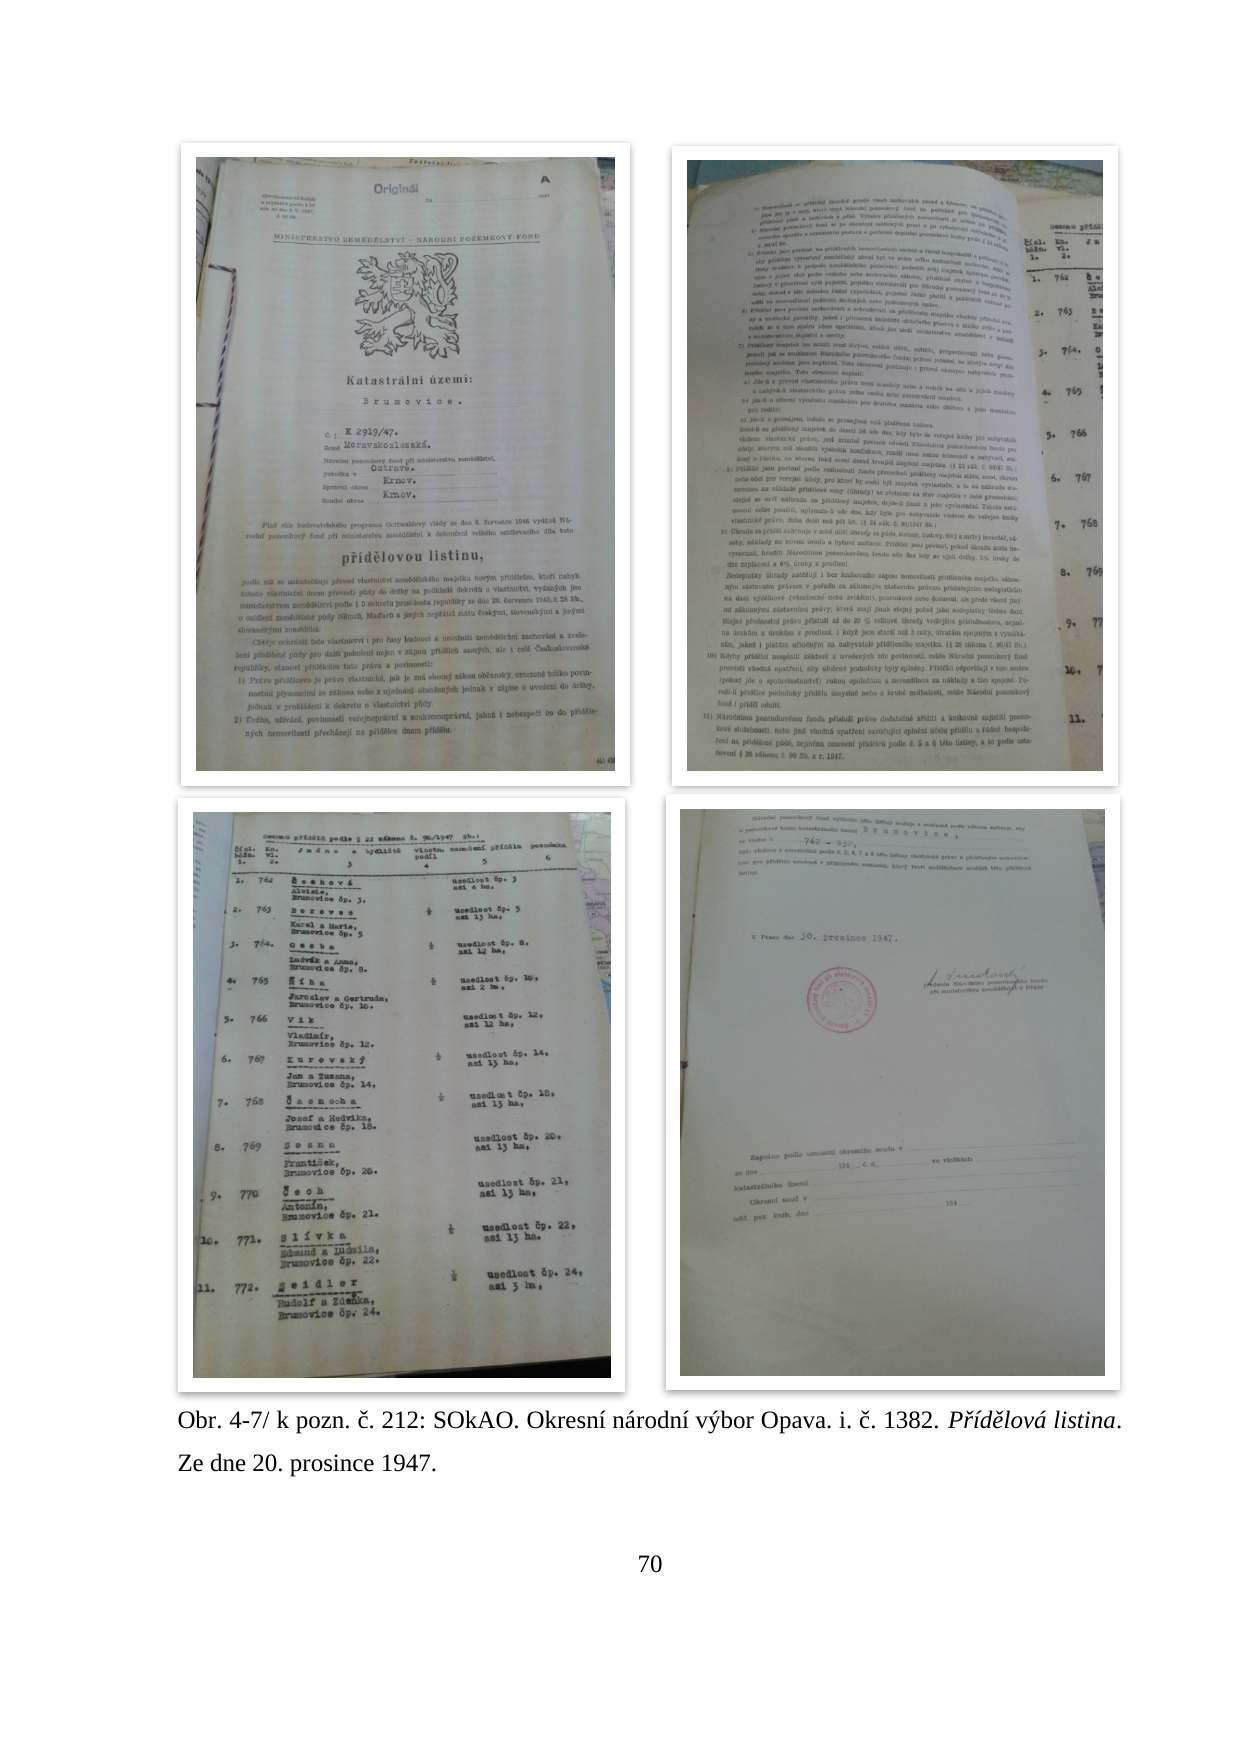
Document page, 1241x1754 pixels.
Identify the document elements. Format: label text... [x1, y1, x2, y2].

text Obr. 4-7/ k pozn. č. 212: SOkAO. Okresní národní výbor Opava. i. č. 1382. Přídělová listina. Ze dne 20. prosince 1947. [177, 1405, 1122, 1477]
picture [193, 812, 611, 1378]
picture [680, 809, 1105, 1376]
picture [196, 157, 615, 771]
picture [687, 160, 1103, 771]
